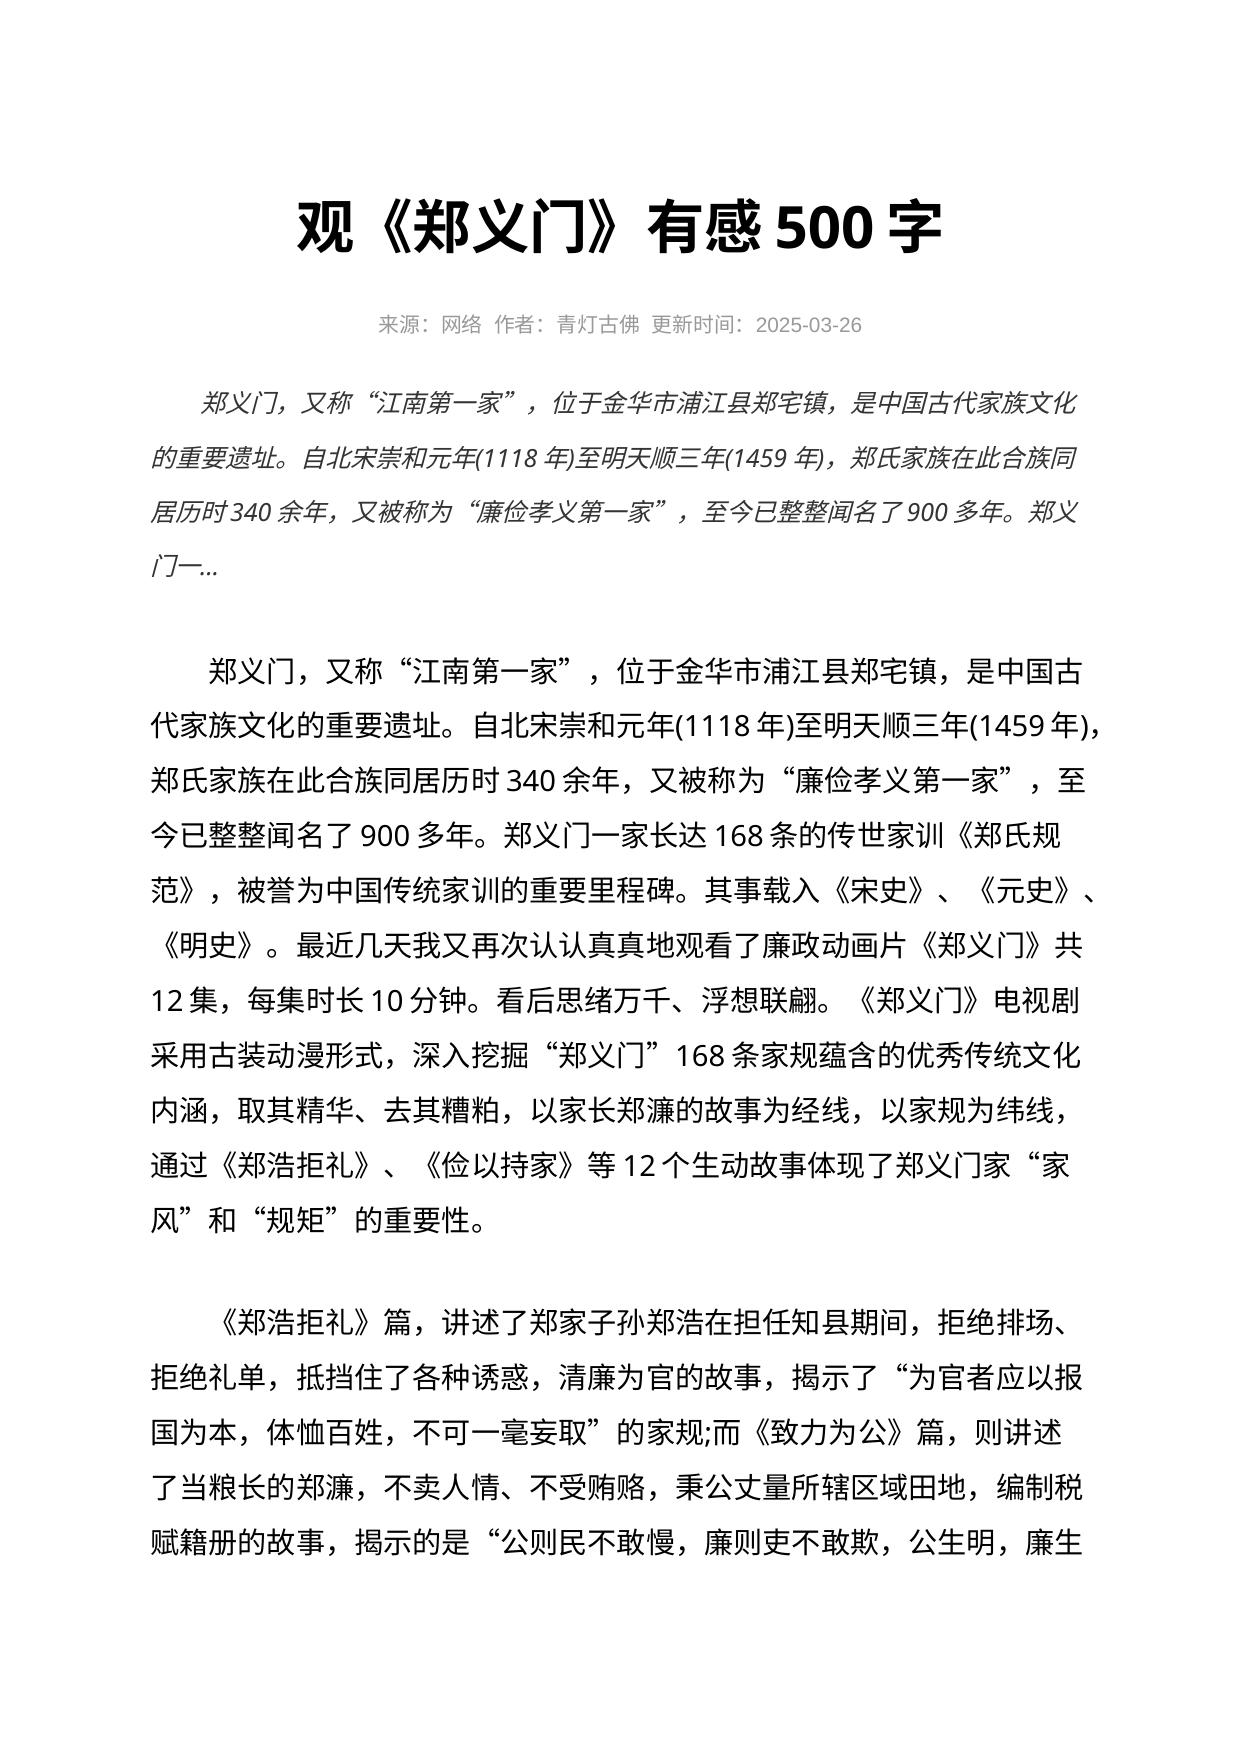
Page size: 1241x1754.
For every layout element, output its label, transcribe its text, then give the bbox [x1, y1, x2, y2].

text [150, 1299, 1090, 1561]
subtitle 观《郑义门》有感500字 [150, 181, 1090, 266]
text 来源：网络 作者：青灯古佛 更新时间：2025-03-26 [150, 313, 1090, 337]
text 郑义门，又称“江南第一家”，位于金华市浦江县郑宅镇，是中国古代家族文化的重要遗址。自北宋崇和元年(1118年)至明天顺三年(1459年)，郑氏家族在此合族同居历时340余年，又被称为“廉俭孝义第一家”，至今已整整闻名了900多年。郑义门一... [150, 384, 1090, 583]
text 郑义门，又称“江南第一家”，位于金华市浦江县郑宅镇，是中国古代家族文化的重要遗址。自北宋崇和元年(1118年)至明天顺三年(1459年)，郑氏家族在此合族同居历时340余年，又被称为“廉俭孝义第一家”，至今已整整闻名了900多年。郑义门一家长达168条的传世家训《郑氏规范》，被誉为中国传统家训的重要里程碑。其事载入《宋史》、《元史》、《明史》。最近几天我又再次认认真真地观看了廉政动画片《郑义门》共12集，每集时长10分钟。看后思绪万千、浮想联翩。《郑义门》电视剧采用古装动漫形式，深入挖掘“郑义门”168条家规蕴含的优秀传统文化内涵，取其精华、去其糟粕，以家长郑濂的故事为经线，以家规为纬线，通过《郑浩拒礼》、《俭以持家》等12个生动故事体现了郑义门家“家风”和“规矩”的重要性。 [150, 648, 1090, 1240]
